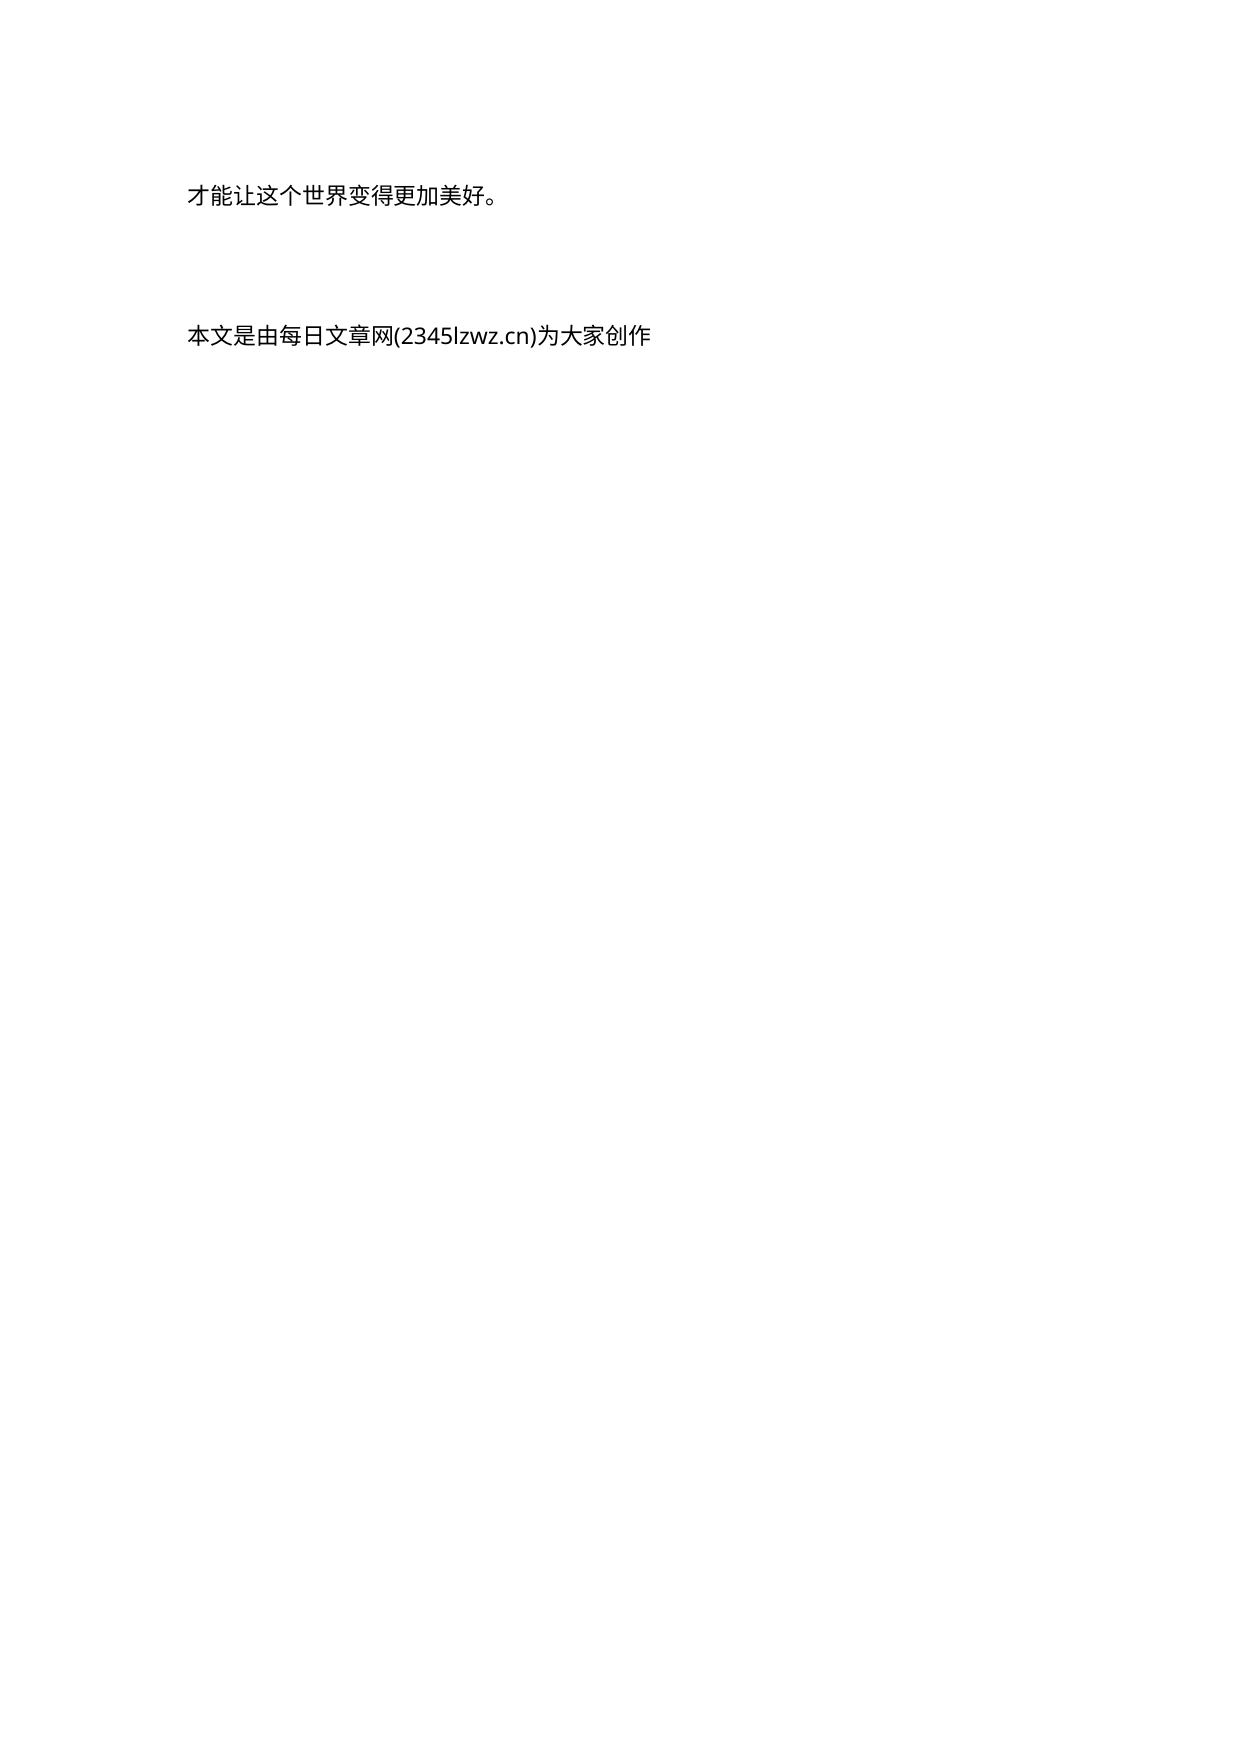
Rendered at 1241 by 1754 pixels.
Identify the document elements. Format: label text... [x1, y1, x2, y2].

text 本文是由每日文章网(2345lzwz.cn)为大家创作 [187, 302, 1053, 367]
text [187, 162, 1053, 227]
